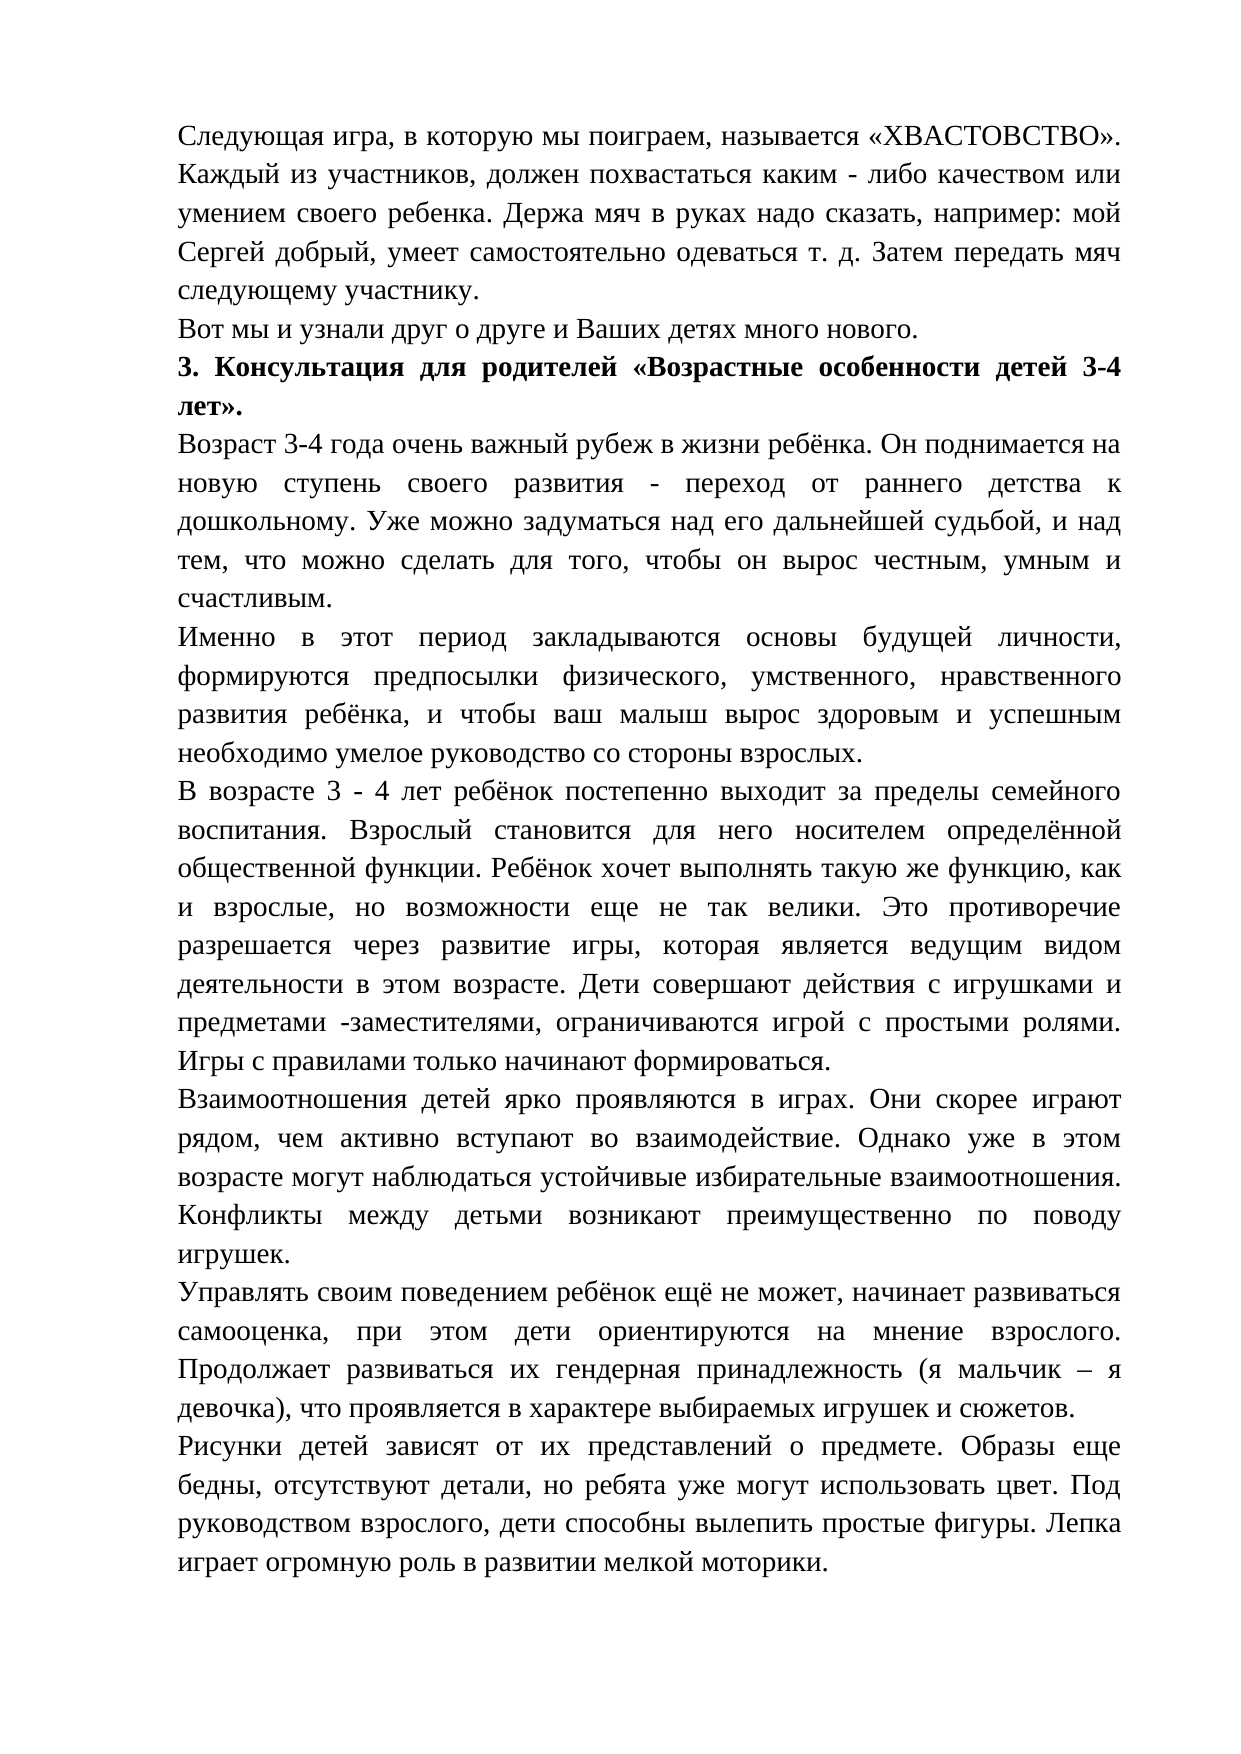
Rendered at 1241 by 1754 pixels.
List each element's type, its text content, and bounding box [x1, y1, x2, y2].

text Управлять своим поведением ребёнок ещё не может, начинает развиваться самооценка, при этом дети ориентируются на мнение взрослого. Продолжает развиваться их гендерная принадлежность (я мальчик – я девочка), что проявляется в характере выбираемых игрушек и сюжетов. [177, 1274, 1122, 1423]
text Возраст 3-4 года очень важный рубеж в жизни ребёнка. Он поднимается на новую ступень своего развития - переход от раннего детства к дошкольному. Уже можно задуматься над его дальнейшей судьбой, и над тем, что можно сделать для того, чтобы он вырос честным, умным и счастливым. [177, 426, 1122, 614]
text В возрасте 3 - 4 лет ребёнок постепенно выходит за пределы семейного воспитания. Взрослый становится для него носителем определённой общественной функции. Ребёнок хочет выполнять такую же функцию, как и взрослые, но возможности еще не так велики. Это противоречие разрешается через развитие игры, которая является ведущим видом деятельности в этом возрасте. Дети совершают действия с игрушками и предметами -заместителями, ограничиваются игрой с простыми ролями. Игры с правилами только начинают формироваться. [177, 773, 1122, 1077]
text Рисунки детей зависят от их представлений о предмете. Образы еще бедны, отсутствуют детали, но ребята уже могут использовать цвет. Под руководством взрослого, дети способны вылепить простые фигуры. Лепка играет огромную роль в развитии мелкой моторики. [177, 1428, 1122, 1578]
text Вот мы и узнали друг о друге и Ваших детях много нового. [177, 311, 1122, 344]
text Следующая игра, в которую мы поиграем, называется «ХВАСТОВСТВО». Каждый из участников, должен похвастаться каким - либо качеством или умением своего ребенка. Держа мяч в руках надо сказать, например: мой Сергей добрый, умеет самостоятельно одеваться т. д. Затем передать мяч следующему участнику. [177, 118, 1122, 306]
text Взаимоотношения детей ярко проявляются в играх. Они скорее играют рядом, чем активно вступают во взаимодействие. Однако уже в этом возрасте могут наблюдаться устойчивые избирательные взаимоотношения. Конфликты между детьми возникают преимущественно по поводу игрушек. [177, 1082, 1122, 1269]
text Именно в этот период закладываются основы будущей личности, формируются предпосылки физического, умственного, нравственного развития ребёнка, и чтобы ваш малыш вырос здоровым и успешным необходимо умелое руководство со стороны взрослых. [177, 619, 1122, 768]
text 3. Консультация для родителей «Возрастные особенности детей 3-4 лет». [177, 349, 1122, 421]
